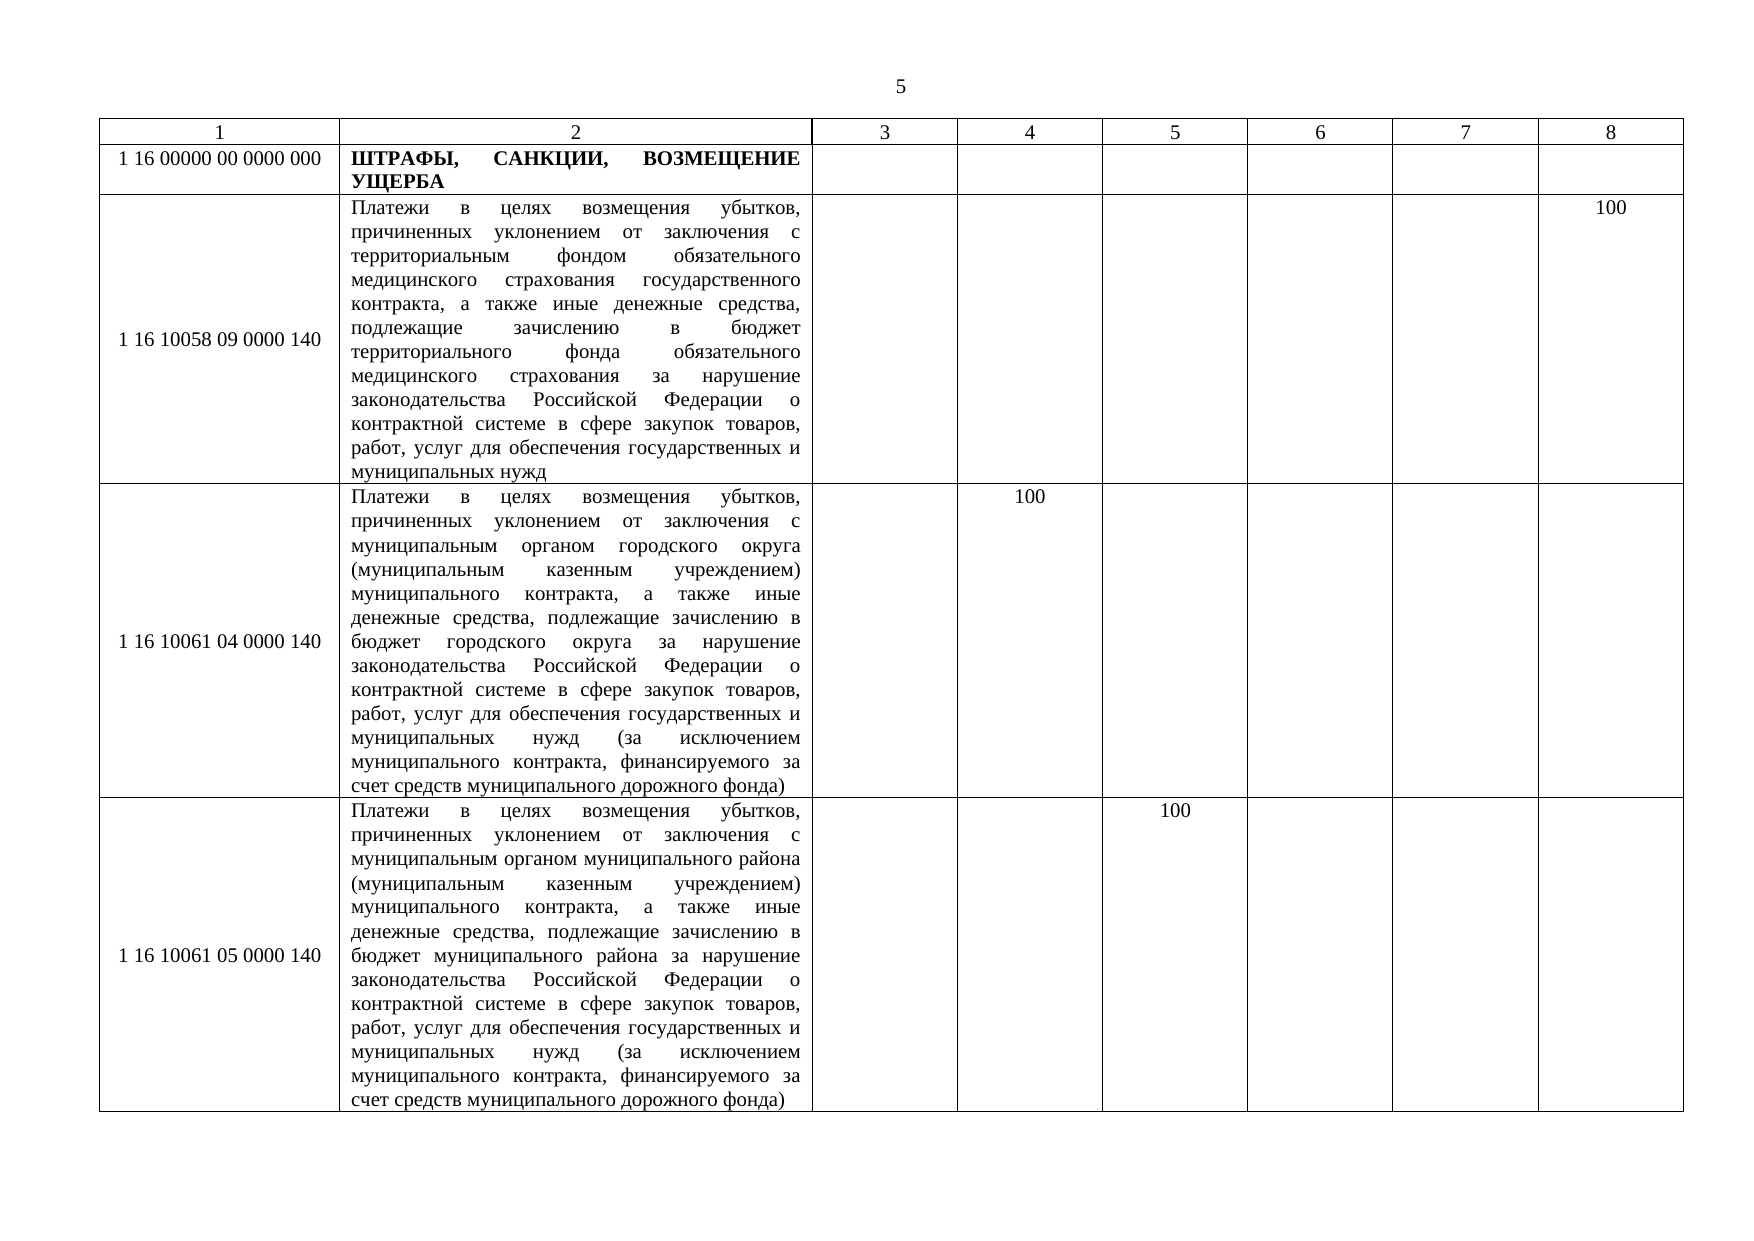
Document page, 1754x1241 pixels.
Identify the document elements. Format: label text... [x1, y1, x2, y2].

table_cell 100 [1539, 195, 1683, 483]
table_header 5 [1103, 119, 1247, 144]
table_cell 1 16 00000 00 0000 000 [100, 145, 339, 193]
table_header 8 [1539, 119, 1683, 144]
table_header 4 [958, 119, 1102, 144]
table_cell 1 16 10061 05 0000 140 [100, 798, 339, 1111]
table_cell 1 16 10061 04 0000 140 [100, 484, 339, 797]
table_cell [1539, 484, 1683, 797]
table_cell [958, 195, 1102, 483]
table_cell [1248, 145, 1392, 193]
table_cell [1393, 484, 1538, 797]
table_cell [1539, 145, 1683, 193]
table_cell [1103, 484, 1247, 797]
table_cell ШТРАФЫ, САНКЦИИ, ВОЗМЕЩЕНИЕ УЩЕРБА [340, 145, 812, 193]
table_cell [813, 798, 957, 1111]
table_cell [1539, 798, 1683, 1111]
table_cell Платежи в целях возмещения убытков, причиненных уклонением от заключения с муниципальным органом городского округа (муниципальным казенным учреждением) муниципального контракта, а также иные денежные средства, подлежащие зачислению в бюджет городского округа за нарушение законодательства Российской Федерации о контрактной системе в сфере закупок товаров, работ, услуг для обеспечения государственных и муниципальных нужд (за исключением муниципального контракта, финансируемого за счет средств муниципального дорожного фонда) [340, 484, 812, 797]
table_cell [813, 145, 957, 193]
table_cell [1393, 145, 1538, 193]
table_cell [813, 484, 957, 797]
table_cell [1393, 798, 1538, 1111]
table_cell [1103, 145, 1247, 193]
table_header 3 [813, 119, 957, 144]
table_cell 100 [1103, 798, 1247, 1111]
table_cell [1248, 195, 1392, 483]
table_cell [1248, 484, 1392, 797]
table_cell [1103, 195, 1247, 483]
table_cell [813, 195, 957, 483]
table_cell 1 16 10058 09 0000 140 [100, 195, 339, 483]
table_cell [958, 798, 1102, 1111]
table_cell [1248, 798, 1392, 1111]
table_header 6 [1248, 119, 1392, 144]
table_cell Платежи в целях возмещения убытков, причиненных уклонением от заключения с муниципальным органом муниципального района (муниципальным казенным учреждением) муниципального контракта, а также иные денежные средства, подлежащие зачислению в бюджет муниципального района за нарушение законодательства Российской Федерации о контрактной системе в сфере закупок товаров, работ, услуг для обеспечения государственных и муниципальных нужд (за исключением муниципального контракта, финансируемого за счет средств муниципального дорожного фонда) [340, 798, 812, 1111]
table_header 1 [100, 119, 339, 144]
table_cell [1393, 195, 1538, 483]
table_cell [958, 145, 1102, 193]
table_cell 100 [958, 484, 1102, 797]
table_cell Платежи в целях возмещения убытков, причиненных уклонением от заключения с территориальным фондом обязательного медицинского страхования государственного контракта, а также иные денежные средства, подлежащие зачислению в бюджет территориального фонда обязательного медицинского страхования за нарушение законодательства Российской Федерации о контрактной системе в сфере закупок товаров, работ, услуг для обеспечения государственных и муниципальных нужд [340, 195, 812, 483]
table_header 2 [340, 119, 811, 144]
table_header 7 [1393, 119, 1538, 144]
